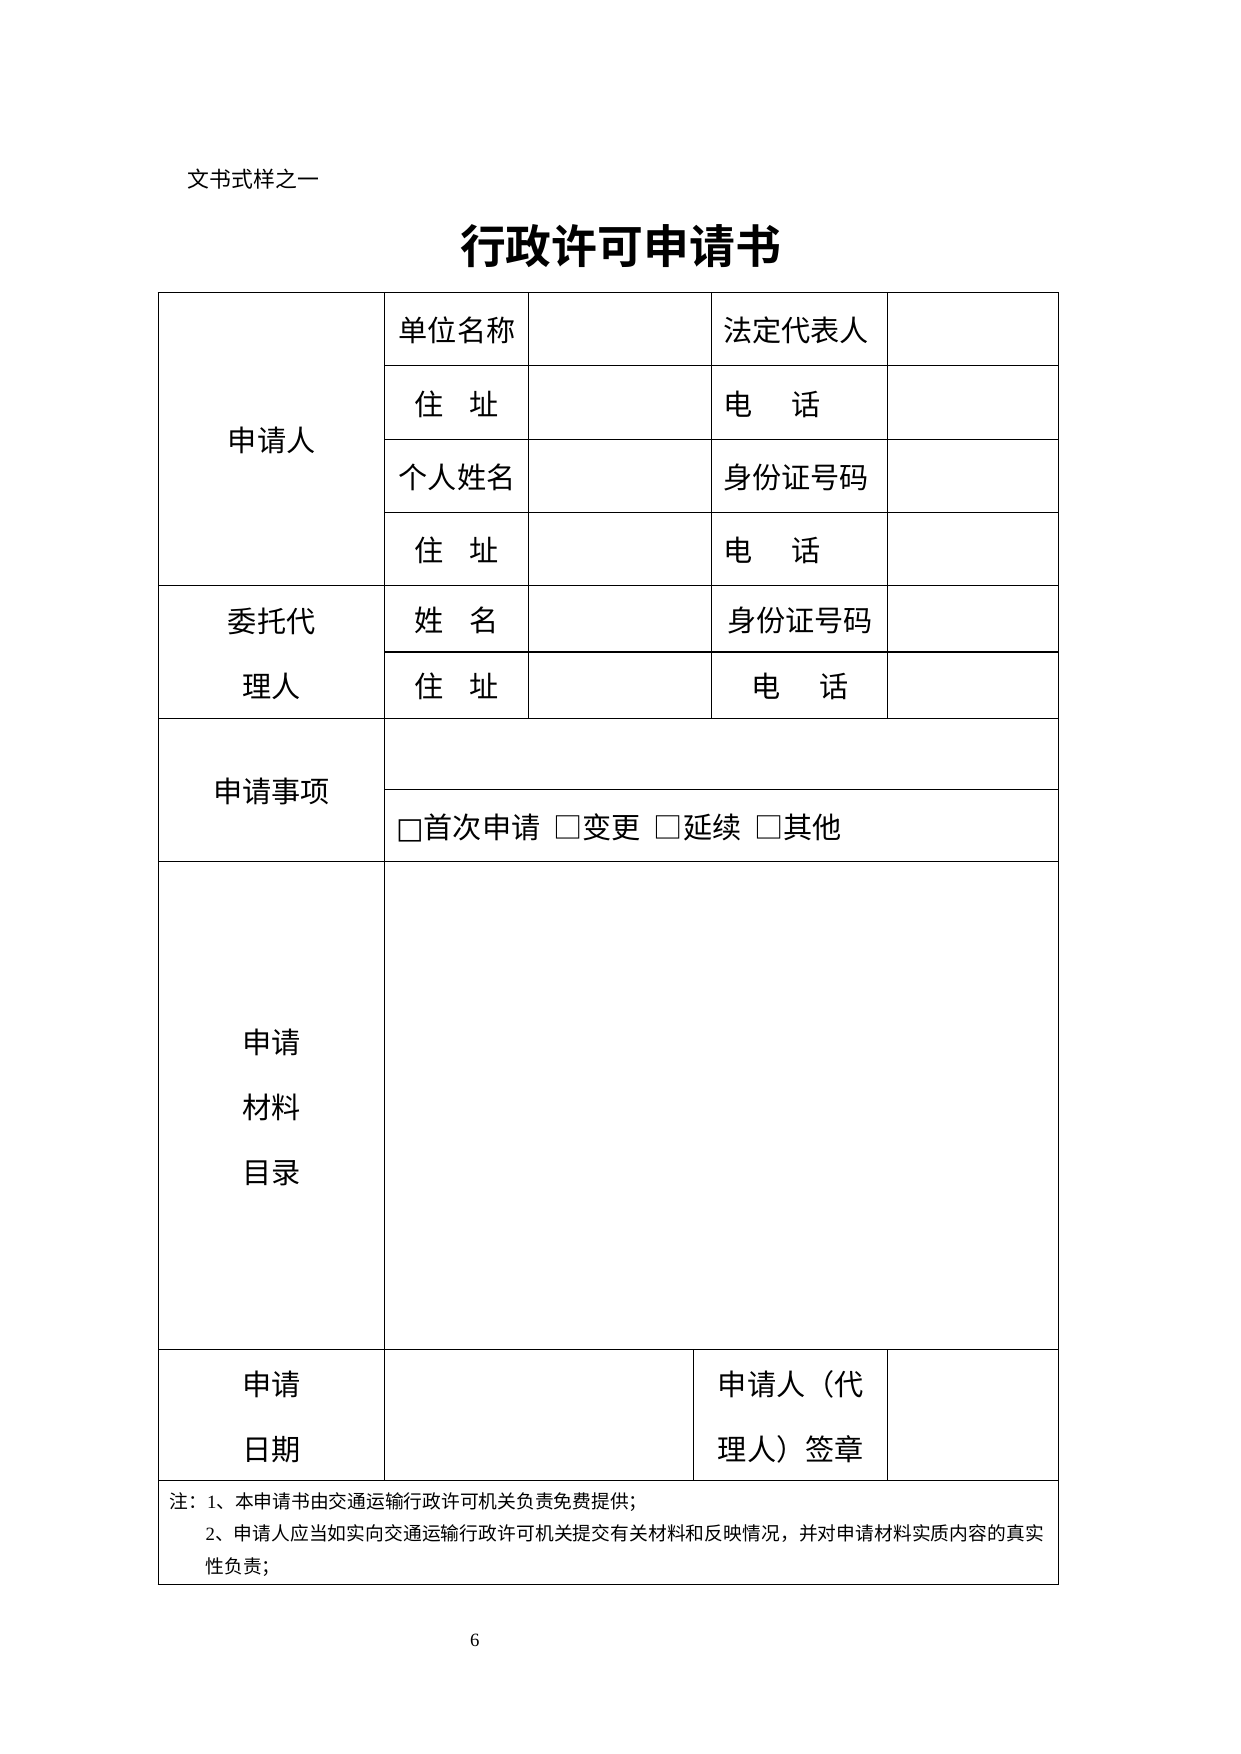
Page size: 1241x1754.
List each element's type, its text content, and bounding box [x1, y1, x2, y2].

table_cell 姓 名 [385, 586, 528, 651]
table_cell [529, 653, 711, 717]
table_cell 住 址 [385, 366, 528, 439]
table_header 单位名称 [385, 293, 528, 365]
table_cell [888, 653, 1058, 717]
table_cell [385, 719, 1058, 789]
table_cell 住 址 [385, 513, 528, 585]
table_cell 申请 材料 目录 [159, 862, 384, 1349]
table_header [888, 293, 1058, 365]
table_cell [888, 366, 1058, 439]
table_cell 电 话 [712, 366, 887, 439]
table_cell [888, 586, 1058, 651]
table_header 法定代表人 [712, 293, 887, 365]
table_cell 身份证号码 [712, 440, 887, 512]
table_cell [888, 440, 1058, 512]
table_cell [529, 513, 711, 585]
table_cell [385, 862, 1058, 1349]
table_cell [529, 440, 711, 512]
table_cell 电 话 [712, 653, 887, 717]
text 行政许可申请书 [187, 194, 1053, 292]
table_cell 住 址 [385, 653, 528, 717]
table_cell 申请 日期 [159, 1350, 384, 1480]
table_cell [159, 1481, 1058, 1584]
table_cell [529, 366, 711, 439]
table_cell 委托代 理人 [159, 586, 384, 717]
table_cell □首次申请 □变更 □延续 □其他 [385, 790, 1058, 861]
table_cell [888, 513, 1058, 585]
table_cell 申请事项 [159, 719, 384, 861]
table_cell 个人姓名 [385, 440, 528, 512]
table_cell [385, 1350, 693, 1480]
text 文书式样之一 [187, 162, 1053, 194]
table_cell [888, 1350, 1058, 1480]
table_cell 身份证号码 [712, 586, 887, 651]
table_header [529, 293, 711, 365]
table_cell 申请人（代理人）签章 [694, 1350, 887, 1480]
table_cell 电 话 [712, 513, 887, 585]
table_header 申请人 [159, 293, 384, 585]
table_cell [529, 586, 711, 651]
